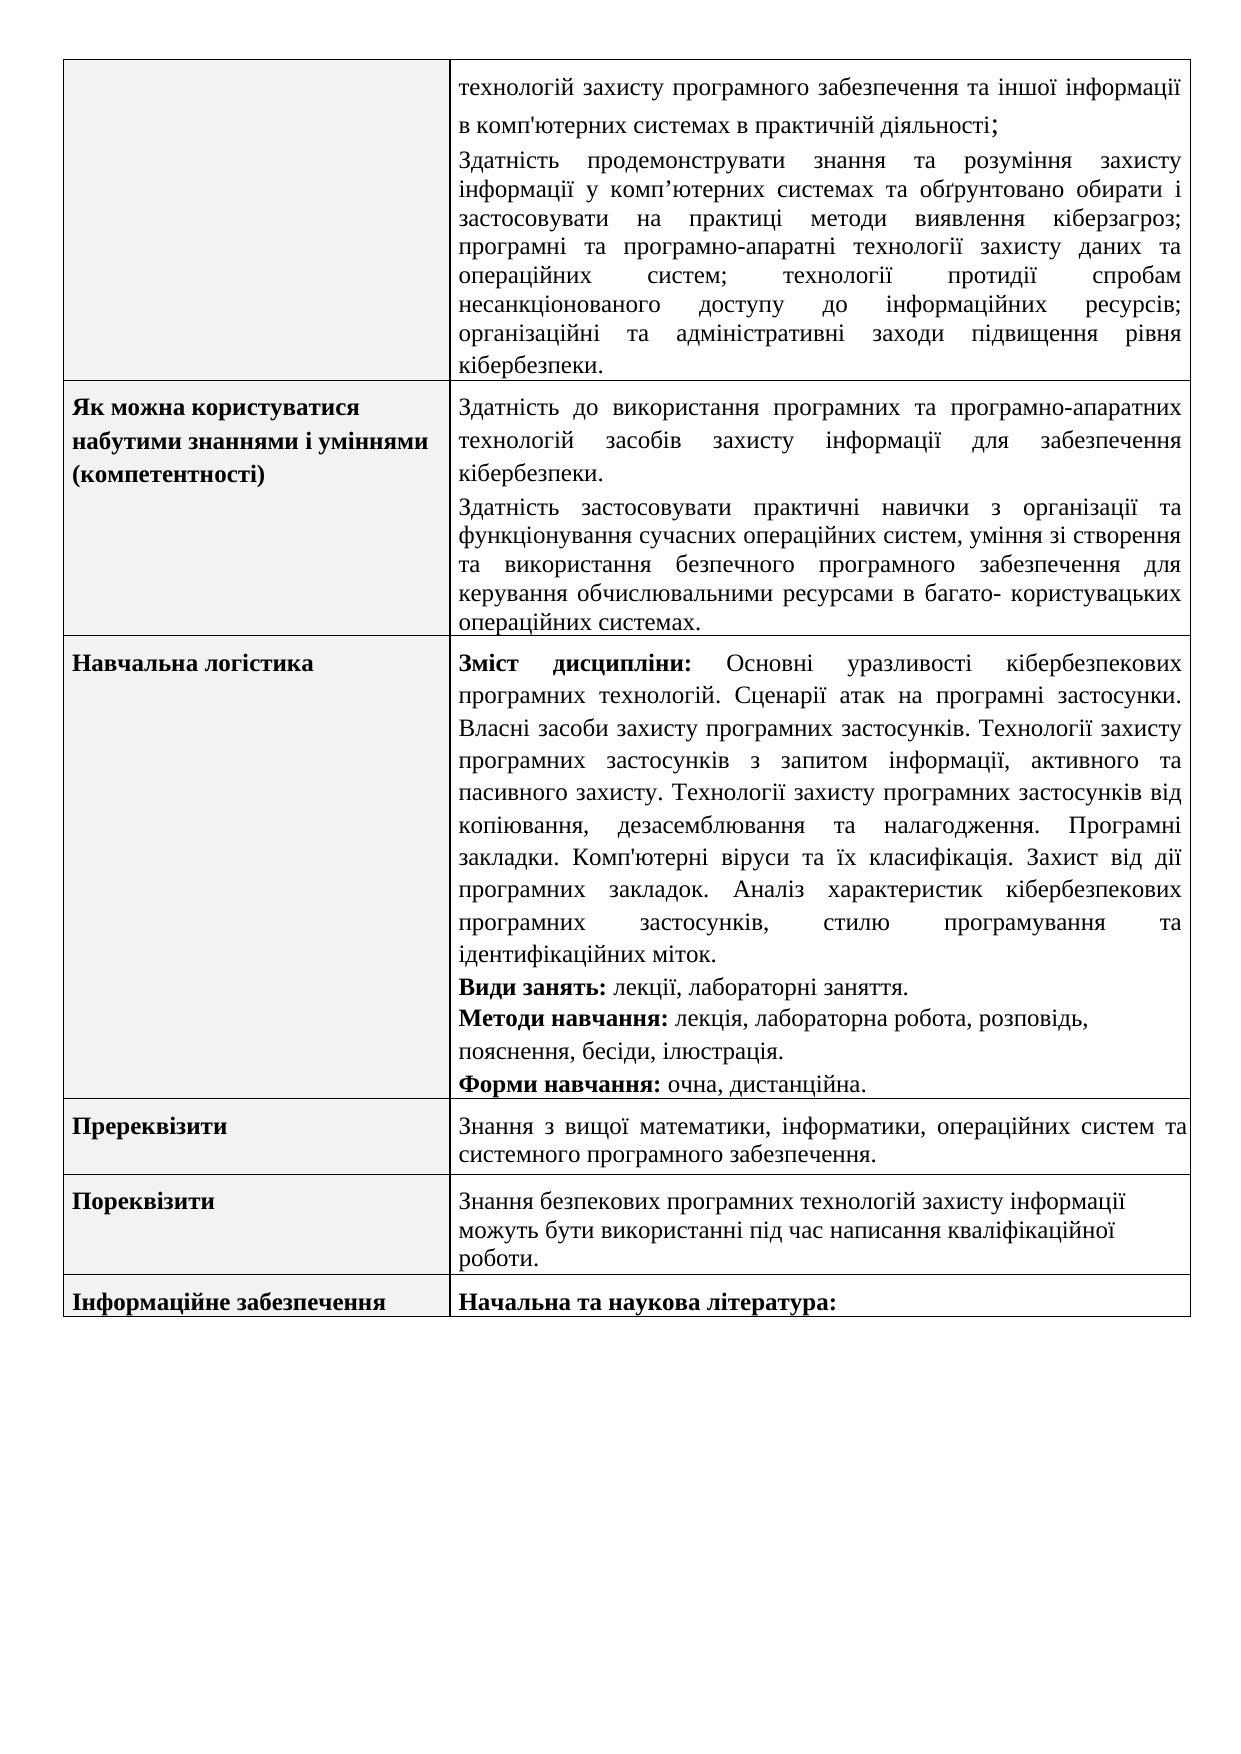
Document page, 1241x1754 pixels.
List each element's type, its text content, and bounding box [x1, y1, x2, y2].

table_cell Інформаційне забезпечення [64, 1275, 449, 1316]
table_cell Знання з вищої математики, інформатики, операційних систем та системного програмного забезпечення. [451, 1099, 1190, 1173]
table_cell Зміст дисципліни: Основні уразливості кібербезпекових програмних технологій. Сценарії атак на програмні застосунки. Власні засоби захисту програмних застосунків. Технології захисту програмних застосунків з запитом інформації, активного та пасивного захисту. Технології захисту програмних застосунків від копіювання, дезасемблювання та налагодження. Програмні закладки. Комп'ютерні віруси та їх класифікація. Захист від дії програмних закладок. Аналіз характеристик кібербезпекових програмних застосунків, стилю програмування та ідентифікаційних міток. Види занять: лекції, лабораторні заняття. Методи навчання: лекція, лабораторна робота, розповідь, пояснення, бесіди, ілюстрація. Форми навчання: очна, дистанційна. [451, 636, 1190, 1098]
table_cell Здатність до використання програмних та програмно-апаратних технологій засобів захисту інформації для забезпечення кібербезпеки. Здатність застосовувати практичні навички з організації та функціонування сучасних операційних систем, уміння зі створення та використання безпечного програмного забезпечення для керування обчислювальними ресурсами в багато- користувацьких операційних системах. [451, 381, 1190, 635]
table_cell Пререквізити [64, 1099, 449, 1173]
table_header [64, 60, 449, 380]
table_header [451, 60, 1190, 380]
table_cell Як можна користуватися набутими знаннями і уміннями (компетентності) [64, 381, 449, 635]
table_cell Навчальна логістика [64, 636, 449, 1098]
table_cell Знання безпекових програмних технологій захисту інформації можуть бути використанні під час написання кваліфікаційної роботи. [451, 1175, 1190, 1274]
table_cell Пореквізити [64, 1175, 449, 1274]
table_cell Начальна та наукова література: [451, 1275, 1190, 1316]
